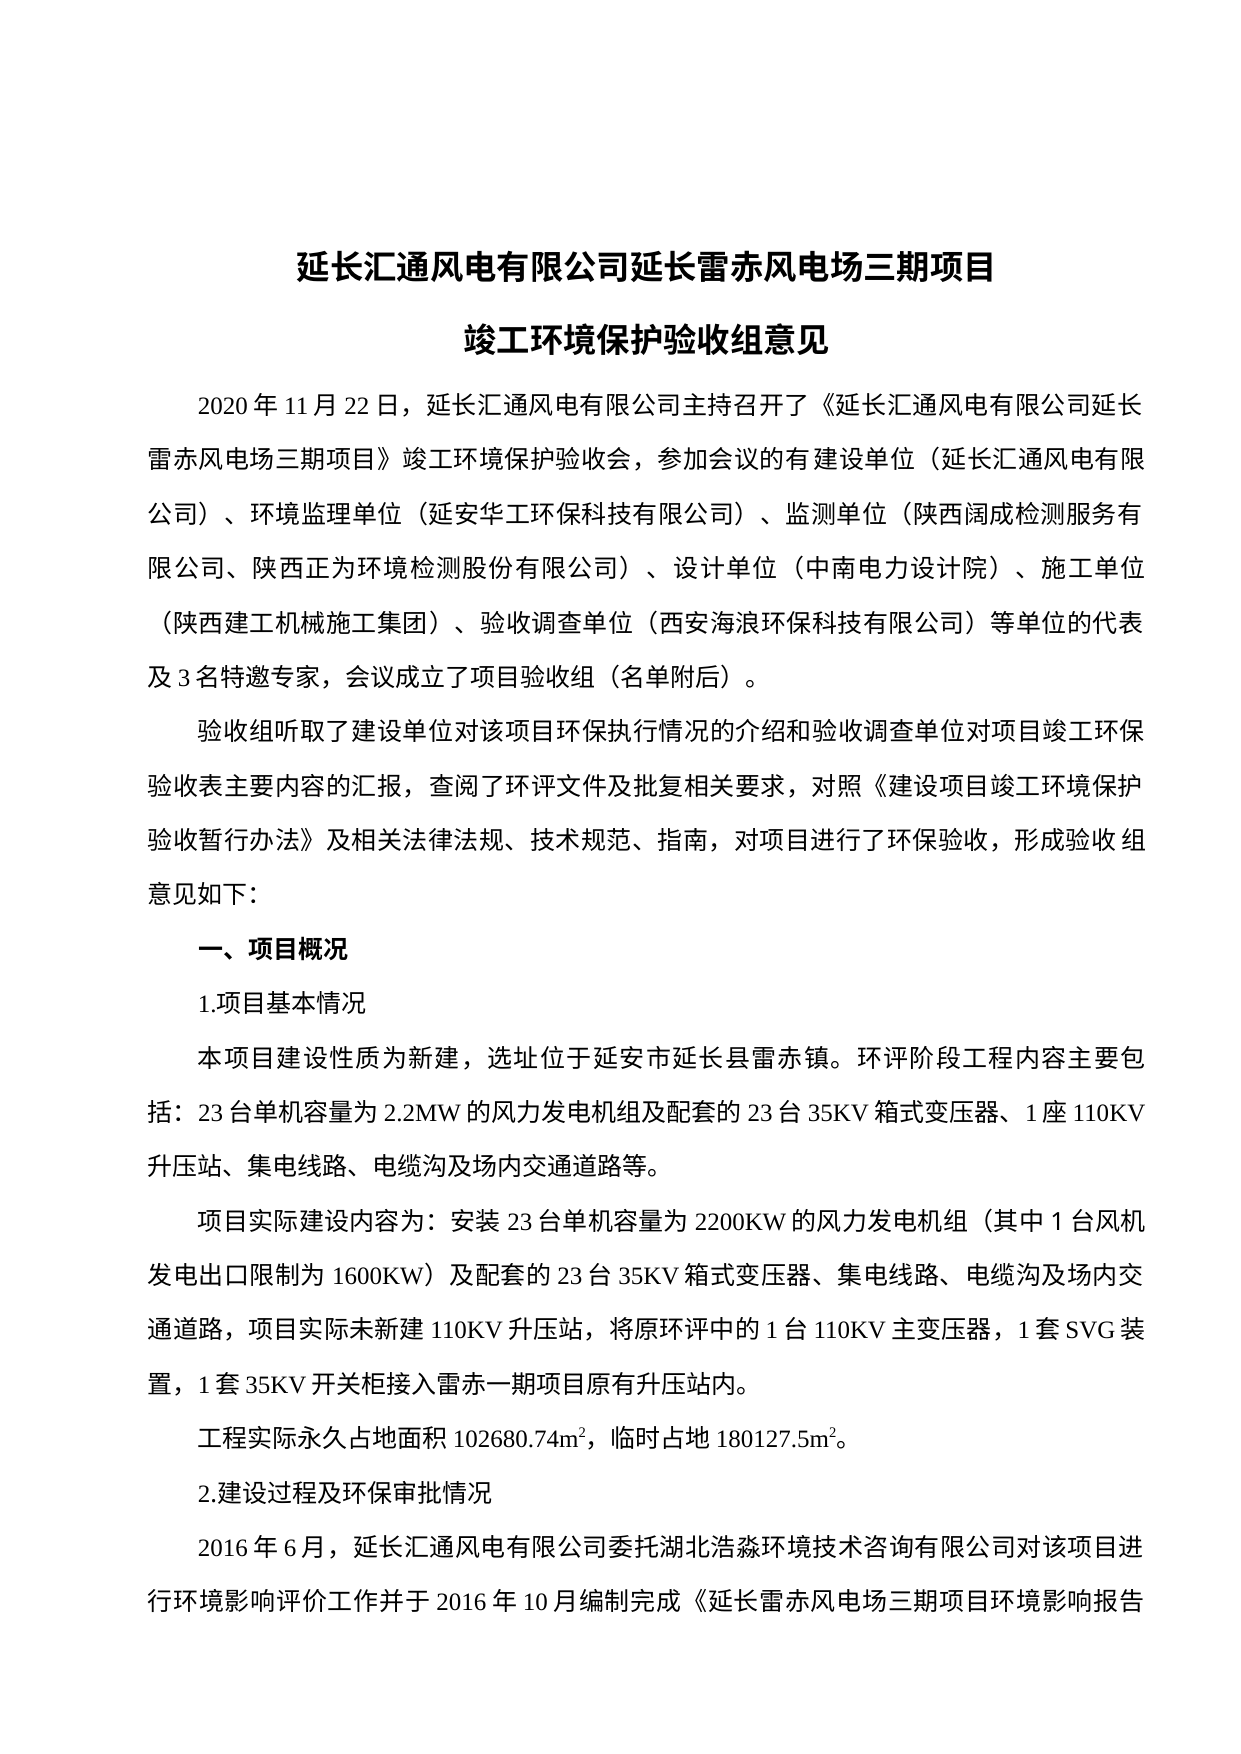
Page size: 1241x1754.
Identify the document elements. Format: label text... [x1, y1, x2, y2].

text 竣工环境保护验收组意见 [148, 313, 1146, 362]
text 本项目建设性质为新建，选址位于延安市延长县雷赤镇。环评阶段工程内容主要包括：23台单机容量为2.2MW的风力发电机组及配套的23台35KV箱式变压器、1座110KV升压站、集电线路、电缆沟及场内交通道路等。 [148, 1038, 1146, 1183]
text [148, 1527, 1146, 1618]
list 1.项目基本情况 [148, 984, 1146, 1020]
text 延长汇通风电有限公司延长雷赤风电场三期项目 [148, 241, 1146, 289]
list 2.建设过程及环保审批情况 [148, 1473, 1146, 1509]
text 2020年11月22日，延长汇通风电有限公司主持召开了《延长汇通风电有限公司延长雷赤风电场三期项目》竣工环境保护验收会，参加会议的有建设单位（延长汇通风电有限公司）、环境监理单位（延安华工环保科技有限公司）、监测单位（陕西阔成检测服务有限公司、陕西正为环境检测股份有限公司）、设计单位（中南电力设计院）、施工单位（陕西建工机械施工集团）、验收调查单位（西安海浪环保科技有限公司）等单位的代表及3名特邀专家，会议成立了项目验收组（名单附后）。 [148, 386, 1146, 694]
text 项目实际建设内容为：安装23台单机容量为2200KW的风力发电机组（其中1台风机发电出口限制为1600KW）及配套的23台35KV箱式变压器、集电线路、电缆沟及场内交通道路，项目实际未新建110KV升压站，将原环评中的1台110KV主变压器，1套SVG装置，1套35KV开关柜接入雷赤一期项目原有升压站内。 [148, 1201, 1146, 1401]
text 工程实际永久占地面积102680.74m2，临时占地180127.5m2。 [148, 1419, 1146, 1455]
text 验收组听取了建设单位对该项目环保执行情况的介绍和验收调查单位对项目竣工环保验收表主要内容的汇报，查阅了环评文件及批复相关要求，对照《建设项目竣工环境保护验收暂行办法》及相关法律法规、技术规范、指南，对项目进行了环保验收，形成验收组意见如下： [148, 712, 1146, 911]
list 项目概况 [148, 929, 1146, 966]
